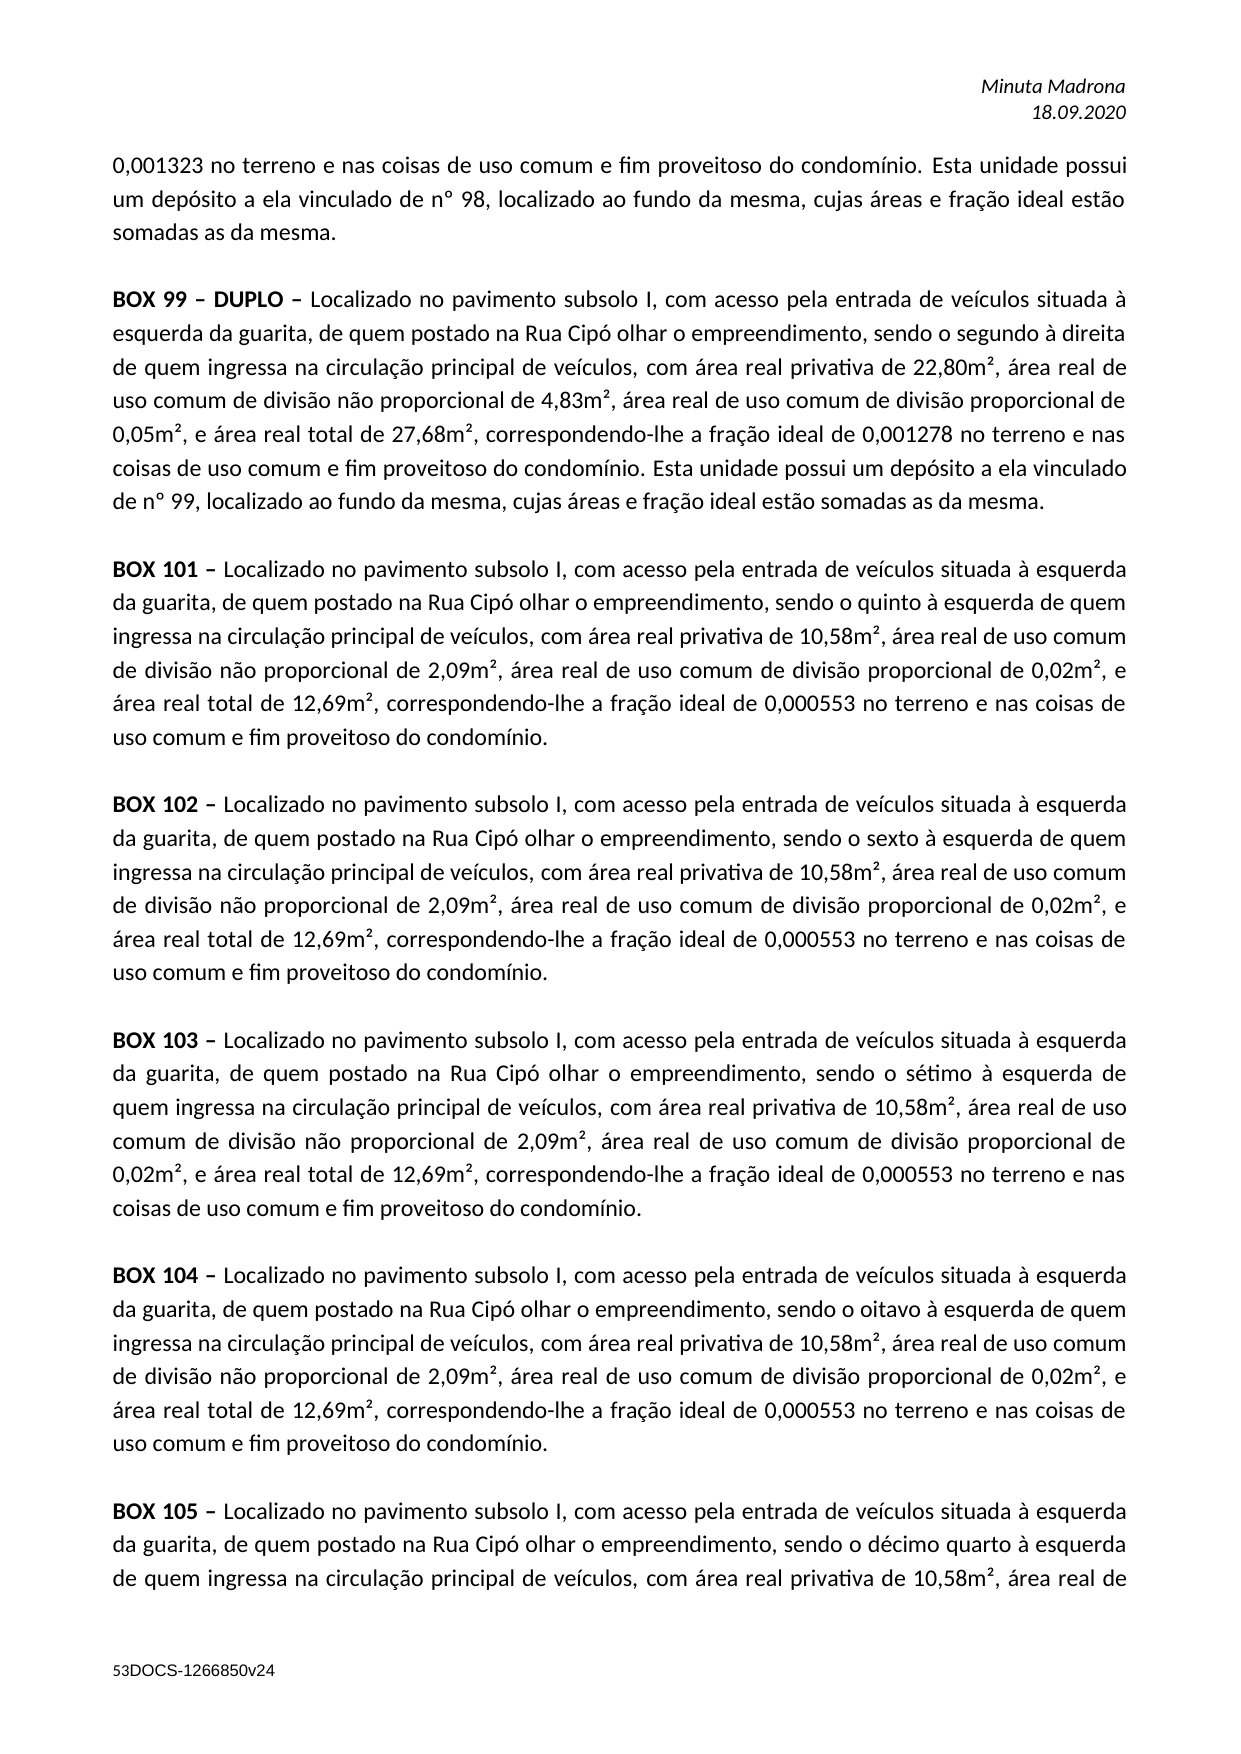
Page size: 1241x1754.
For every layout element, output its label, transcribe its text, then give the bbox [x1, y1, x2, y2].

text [112, 150, 1128, 247]
text BOX 103 – Localizado no pavimento subsolo I, com acesso pela entrada de veículos situada à esquerda da guarita, de quem postado na Rua Cipó olhar o empreendimento, sendo o sétimo à esquerda de quem ingressa na circulação principal de veículos, com área real privativa de 10,58m², área real de uso comum de divisão não proporcional de 2,09m², área real de uso comum de divisão proporcional de 0,02m², e área real total de 12,69m², correspondendo-lhe a fração ideal de 0,000553 no terreno e nas coisas de uso comum e fim proveitoso do condomínio. [112, 1025, 1128, 1222]
text BOX 101 – Localizado no pavimento subsolo I, com acesso pela entrada de veículos situada à esquerda da guarita, de quem postado na Rua Cipó olhar o empreendimento, sendo o quinto à esquerda de quem ingressa na circulação principal de veículos, com área real privativa de 10,58m², área real de uso comum de divisão não proporcional de 2,09m², área real de uso comum de divisão proporcional de 0,02m², e área real total de 12,69m², correspondendo-lhe a fração ideal de 0,000553 no terreno e nas coisas de uso comum e fim proveitoso do condomínio. [112, 554, 1128, 751]
text BOX 99 – DUPLO – Localizado no pavimento subsolo I, com acesso pela entrada de veículos situada à esquerda da guarita, de quem postado na Rua Cipó olhar o empreendimento, sendo o segundo à direita de quem ingressa na circulação principal de veículos, com área real privativa de 22,80m², área real de uso comum de divisão não proporcional de 4,83m², área real de uso comum de divisão proporcional de 0,05m², e área real total de 27,68m², correspondendo-lhe a fração ideal de 0,001278 no terreno e nas coisas de uso comum e fim proveitoso do condomínio. Esta unidade possui um depósito a ela vinculado de nº 99, localizado ao fundo da mesma, cujas áreas e fração ideal estão somadas as da mesma. [112, 284, 1128, 516]
text BOX 104 – Localizado no pavimento subsolo I, com acesso pela entrada de veículos situada à esquerda da guarita, de quem postado na Rua Cipó olhar o empreendimento, sendo o oitavo à esquerda de quem ingressa na circulação principal de veículos, com área real privativa de 10,58m², área real de uso comum de divisão não proporcional de 2,09m², área real de uso comum de divisão proporcional de 0,02m², e área real total de 12,69m², correspondendo-lhe a fração ideal de 0,000553 no terreno e nas coisas de uso comum e fim proveitoso do condomínio. [112, 1260, 1128, 1458]
text BOX 102 – Localizado no pavimento subsolo I, com acesso pela entrada de veículos situada à esquerda da guarita, de quem postado na Rua Cipó olhar o empreendimento, sendo o sexto à esquerda de quem ingressa na circulação principal de veículos, com área real privativa de 10,58m², área real de uso comum de divisão não proporcional de 2,09m², área real de uso comum de divisão proporcional de 0,02m², e área real total de 12,69m², correspondendo-lhe a fração ideal de 0,000553 no terreno e nas coisas de uso comum e fim proveitoso do condomínio. [112, 789, 1128, 987]
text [112, 1496, 1128, 1592]
